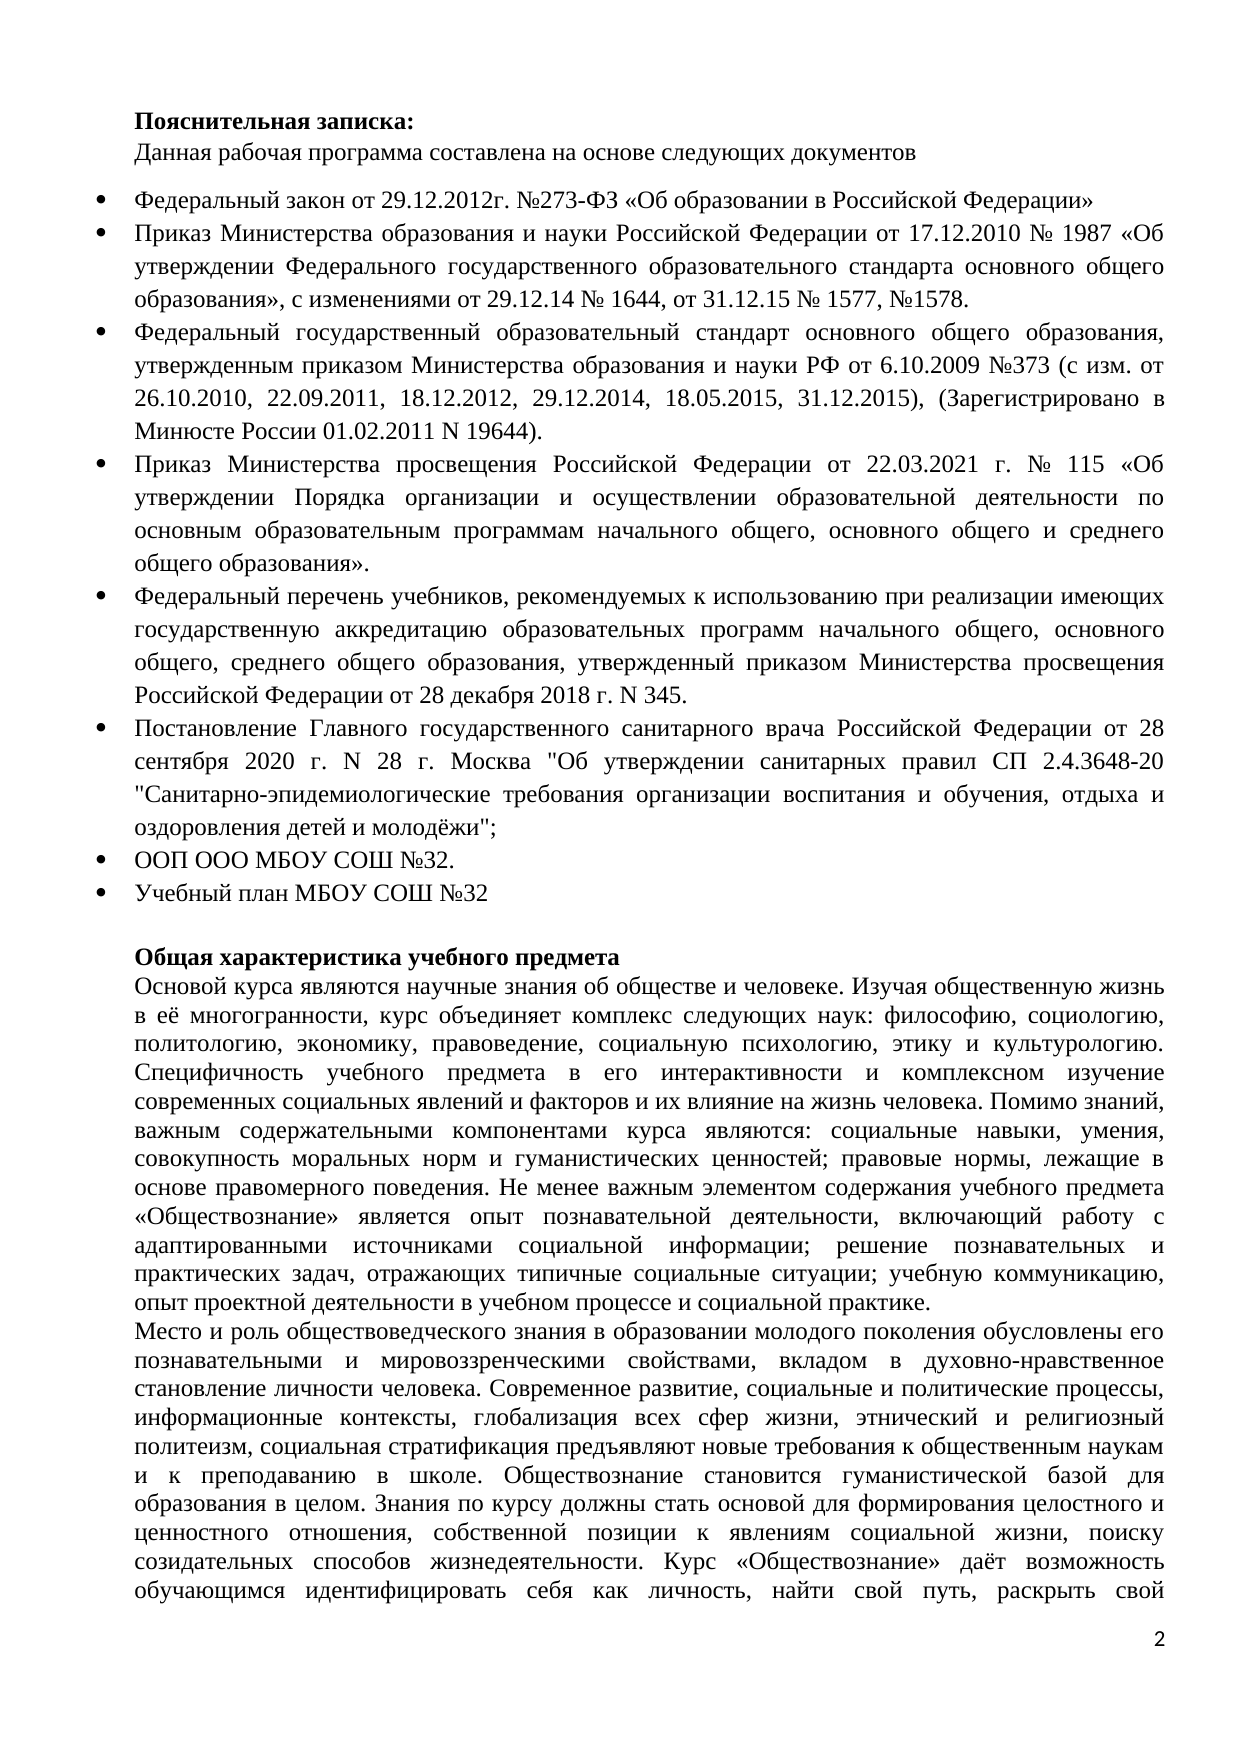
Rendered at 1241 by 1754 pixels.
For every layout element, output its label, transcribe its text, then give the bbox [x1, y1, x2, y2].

list Учебный план МБОУ СОШ №32 [97, 878, 1165, 907]
list Постановление Главного государственного санитарного врача Российской Федерации от 28 сентября 2020 г. N 28 г. Москва "Об утверждении санитарных правил СП 2.4.3648-20 "Санитарно-эпидемиологические требования организации воспитания и обучения, отдыха и оздоровления детей и молодёжи"; [97, 713, 1165, 841]
list Общая характеристика учебного предмета [134, 942, 1165, 971]
list ООП ООО МБОУ СОШ №32. [97, 845, 1165, 874]
list Федеральный государственный образовательный стандарт основного общего образования, утвержденным приказом Министерства образования и науки РФ от 6.10.2009 №373 (с изм. от 26.10.2010, 22.09.2011, 18.12.2012, 29.12.2014, 18.05.2015, 31.12.2015), (Зарегистрировано в Минюсте России 01.02.2011 N 19644). [97, 317, 1165, 445]
list Федеральный закон от 29.12.2012г. №273-ФЗ «Об образовании в Российской Федерации» [97, 185, 1165, 213]
text Основой курса являются научные знания об обществе и человеке. Изучая общественную жизнь в её многогранности, курс объединяет комплекс следующих наук: философию, социологию, политологию, экономику, правоведение, социальную психологию, этику и культурологию. Специфичность учебного предмета в его интерактивности и комплексном изучение современных социальных явлений и факторов и их влияние на жизнь человека. Помимо знаний, важным содержательными компонентами курса являются: социальные навыки, умения, совокупность моральных норм и гуманистических ценностей; правовые нормы, лежащие в основе правомерного поведения. Не менее важным элементом содержания учебного предмета «Обществознание» является опыт познавательной деятельности, включающий работу с адаптированными источниками социальной информации; решение познавательных и практических задач, отражающих типичные социальные ситуации; учебную коммуникацию, опыт проектной деятельности в учебном процессе и социальной практике. [134, 971, 1165, 1316]
list Федеральный перечень учебников, рекомендуемых к использованию при реализации имеющих государственную аккредитацию образовательных программ начального общего, основного общего, среднего общего образования, утвержденный приказом Министерства просвещения Российской Федерации от 28 декабря 2018 г. N 345. [97, 581, 1165, 709]
list Приказ Министерства образования и науки Российской Федерации от 17.12.2010 № 1987 «Об утверждении Федерального государственного образовательного стандарта основного общего образования», с изменениями от 29.12.14 № 1644, от 31.12.15 № 1577, №1578. [97, 218, 1165, 313]
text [134, 1316, 1165, 1603]
list Приказ Министерства просвещения Российской Федерации от 22.03.2021 г. № 115 «Об утверждении Порядка организации и осуществлении образовательной деятельности по основным образовательным программам начального общего, основного общего и среднего общего образования». [97, 449, 1165, 577]
text Пояснительная записка: [134, 106, 1165, 135]
text Данная рабочая программа составлена на основе следующих документов [134, 137, 1165, 166]
